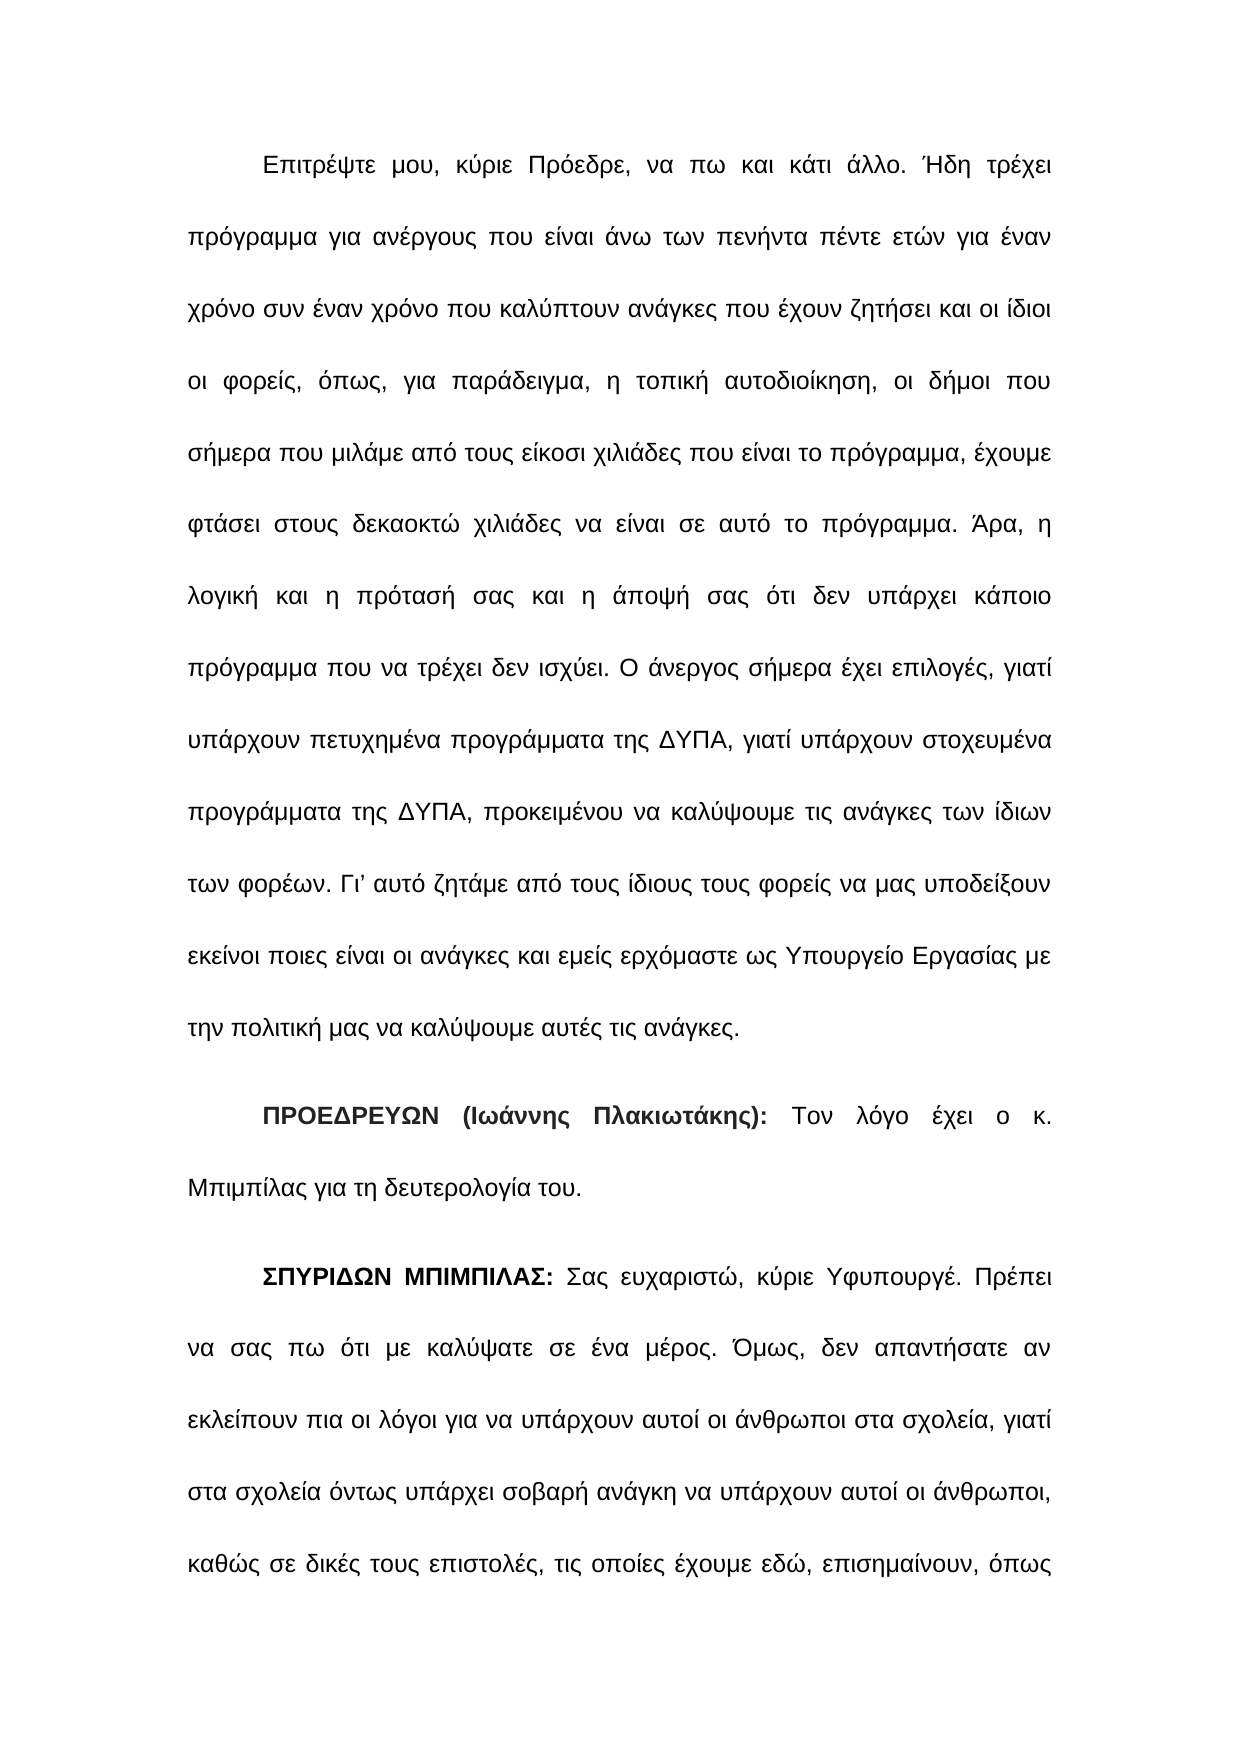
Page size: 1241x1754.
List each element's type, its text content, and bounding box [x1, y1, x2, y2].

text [187, 1261, 1053, 1578]
text Επιτρέψτε μου, κύριε Πρόεδρε, να πω και κάτι άλλο. Ήδη τρέχει πρόγραμμα για ανέργους που είναι άνω των πενήντα πέντε ετών για έναν χρόνο συν έναν χρόνο που καλύπτουν ανάγκες που έχουν ζητήσει και οι ίδιοι οι φορείς, όπως, για παράδειγμα, η τοπική αυτοδιοίκηση, οι δήμοι που σήμερα που μιλάμε από τους είκοσι χιλιάδες που είναι το πρόγραμμα, έχουμε φτάσει στους δεκαοκτώ χιλιάδες να είναι σε αυτό το πρόγραμμα. Άρα, η λογική και η πρότασή σας και η άποψή σας ότι δεν υπάρχει κάποιο πρόγραμμα που να τρέχει δεν ισχύει. Ο άνεργος σήμερα έχει επιλογές, γιατί υπάρχουν πετυχημένα προγράμματα της ΔΥΠΑ, γιατί υπάρχουν στοχευμένα προγράμματα της ΔΥΠΑ, προκειμένου να καλύψουμε τις ανάγκες των ίδιων των φορέων. Γι’ αυτό ζητάμε από τους ίδιους τους φορείς να μας υποδείξουν εκείνοι ποιες είναι οι ανάγκες και εμείς ερχόμαστε ως Υπουργείο Εργασίας με την πολιτική μας να καλύψουμε αυτές τις ανάγκες. [187, 150, 1053, 1041]
text ΠΡΟΕΔΡΕΥΩΝ (Ιωάννης Πλακιωτάκης): Τον λόγο έχει ο κ. Μπιμπίλας για τη δευτερολογία του. [187, 1101, 1053, 1202]
